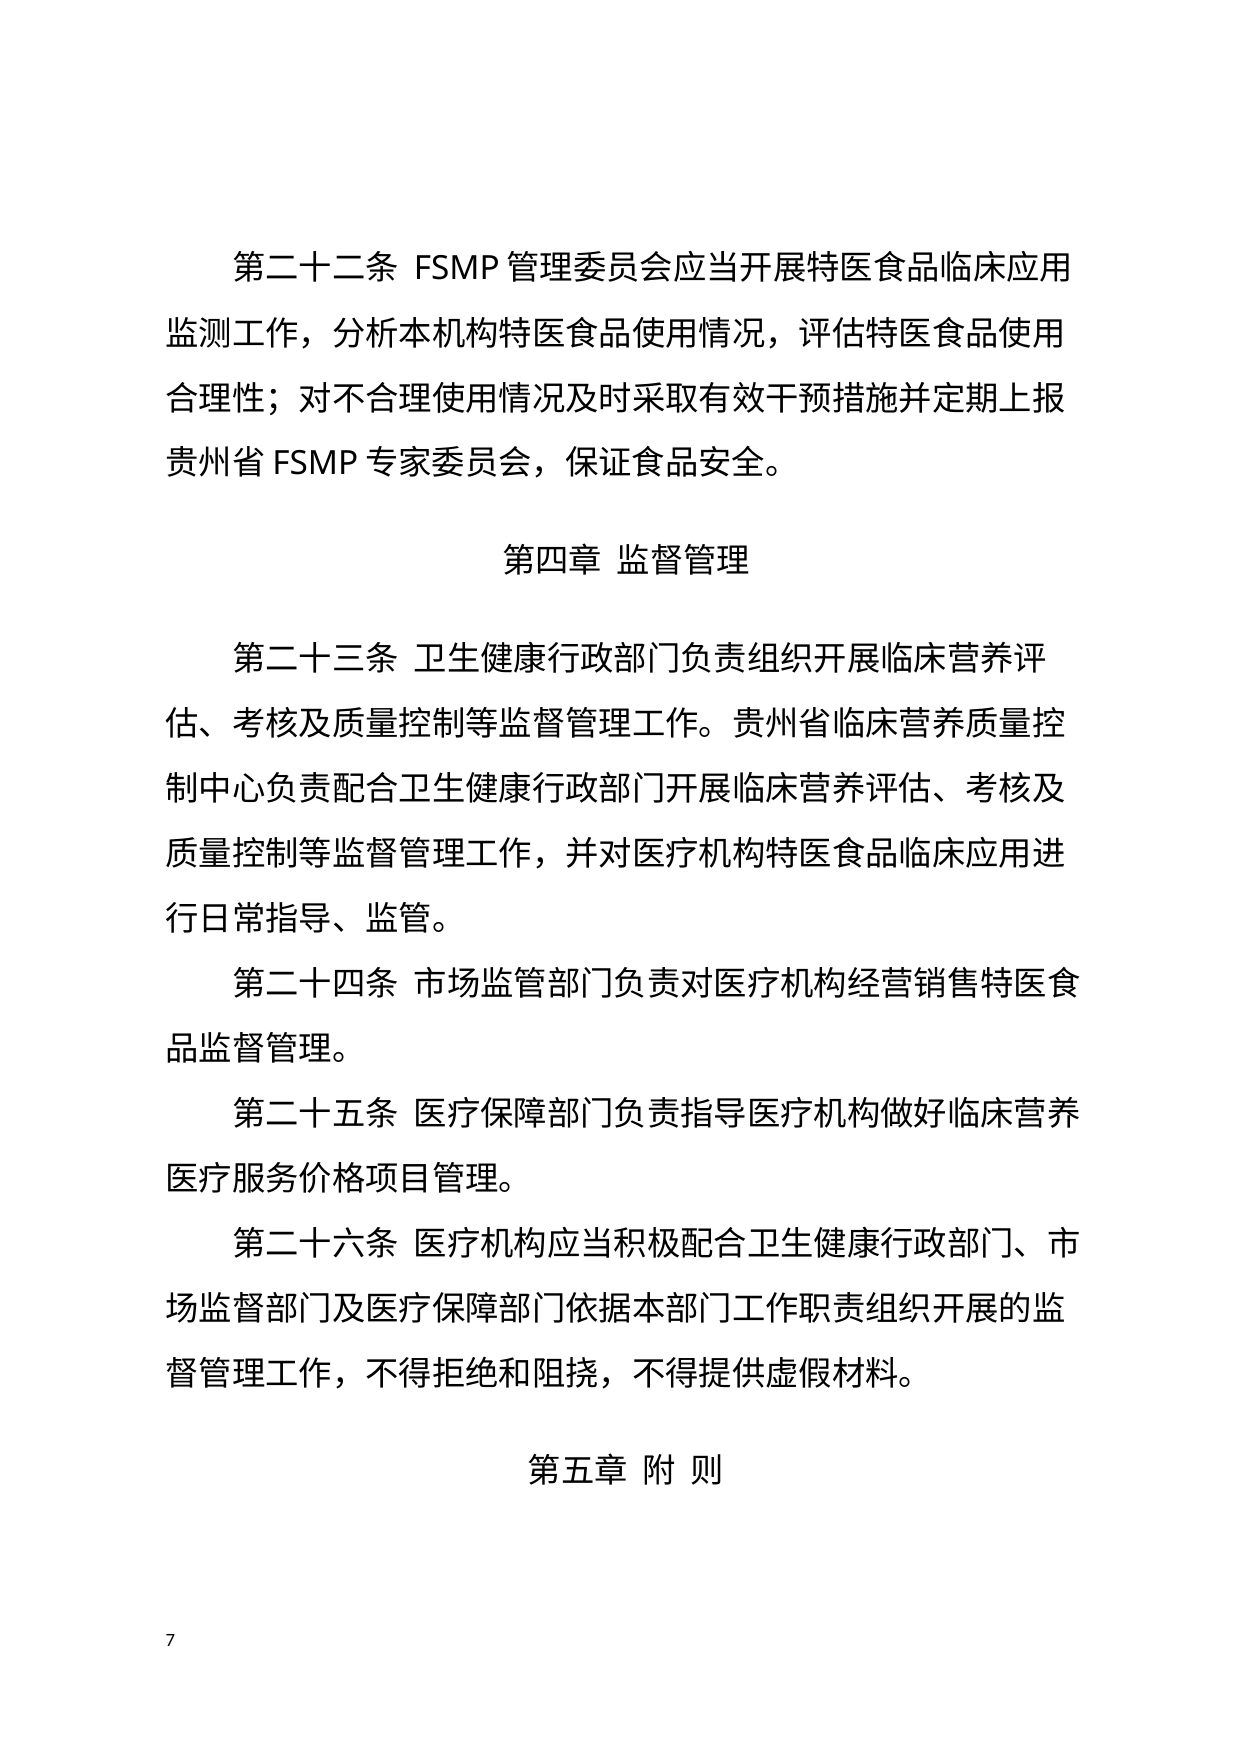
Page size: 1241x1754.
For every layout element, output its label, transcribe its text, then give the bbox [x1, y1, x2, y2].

text 第二十五条 医疗保障部门负责指导医疗机构做好临床营养医疗服务价格项目管理。 [165, 1078, 1087, 1208]
text 第二十二条 FSMP管理委员会应当开展特医食品临床应用监测工作，分析本机构特医食品使用情况，评估特医食品使用合理性；对不合理使用情况及时采取有效干预措施并定期上报贵州省FSMP专家委员会，保证食品安全。 [165, 233, 1087, 493]
text 第五章 附 则 [165, 1435, 1087, 1500]
text 第二十三条 卫生健康行政部门负责组织开展临床营养评估、考核及质量控制等监督管理工作。贵州省临床营养质量控制中心负责配合卫生健康行政部门开展临床营养评估、考核及质量控制等监督管理工作，并对医疗机构特医食品临床应用进行日常指导、监管。 [165, 623, 1087, 948]
text 第二十六条 医疗机构应当积极配合卫生健康行政部门、市场监督部门及医疗保障部门依据本部门工作职责组织开展的监督管理工作，不得拒绝和阻挠，不得提供虚假材料。 [165, 1208, 1087, 1403]
text 第二十四条 市场监管部门负责对医疗机构经营销售特医食品监督管理。 [165, 948, 1087, 1078]
text 第四章 监督管理 [165, 525, 1087, 590]
